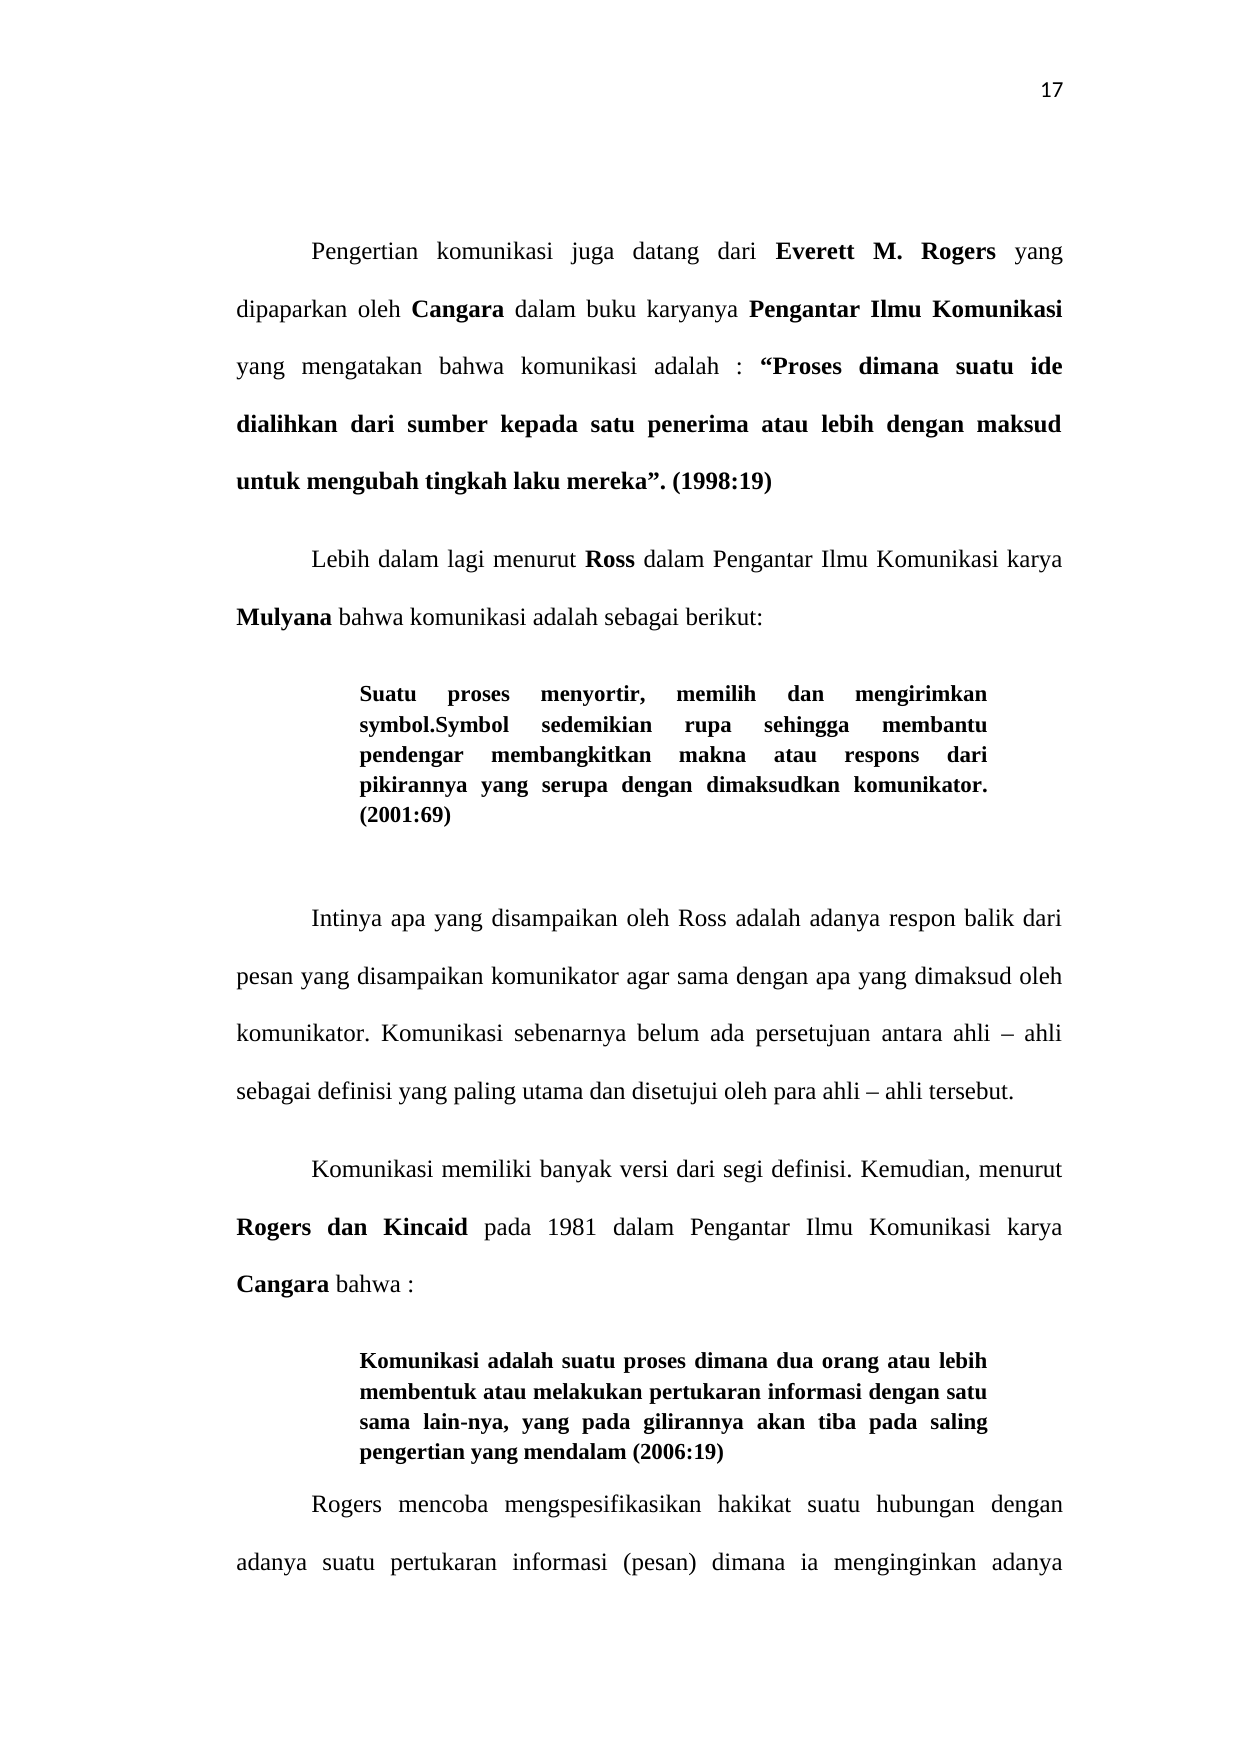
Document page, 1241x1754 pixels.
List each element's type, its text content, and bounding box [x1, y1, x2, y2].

text Pengertian komunikasi juga datang dari Everett M. Rogers yang dipaparkan oleh Cangara dalam buku karyanya Pengantar Ilmu Komunikasi yang mengatakan bahwa komunikasi adalah : “Proses dimana suatu ide dialihkan dari sumber kepada satu penerima atau lebih dengan maksud untuk mengubah tingkah laku mereka”. (1998:19) [236, 236, 1063, 495]
text Komunikasi adalah suatu proses dimana dua orang atau lebih membentuk atau melakukan pertukaran informasi dengan satu sama lain-nya, yang pada gilirannya akan tiba pada saling pengertian yang mendalam (2006:19) [359, 1347, 988, 1464]
text Suatu proses menyortir, memilih dan mengirimkan symbol.Symbol sedemikian rupa sehingga membantu pendengar membangkitkan makna atau respons dari pikirannya yang serupa dengan dimaksudkan komunikator. (2001:69) [359, 680, 988, 828]
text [236, 1489, 1064, 1575]
text Lebih dalam lagi menurut Ross dalam Pengantar Ilmu Komunikasi karya Mulyana bahwa komunikasi adalah sebagai berikut: [236, 544, 1063, 631]
text Komunikasi memiliki banyak versi dari segi definisi. Kemudian, menurut Rogers dan Kincaid pada 1981 dalam Pengantar Ilmu Komunikasi karya Cangara bahwa : [236, 1154, 1063, 1298]
text Intinya apa yang disampaikan oleh Ross adalah adanya respon balik dari pesan yang disampaikan komunikator agar sama dengan apa yang dimaksud oleh komunikator. Komunikasi sebenarnya belum ada persetujuan antara ahli – ahli sebagai definisi yang paling utama dan disetujui oleh para ahli – ahli tersebut. [236, 903, 1063, 1104]
